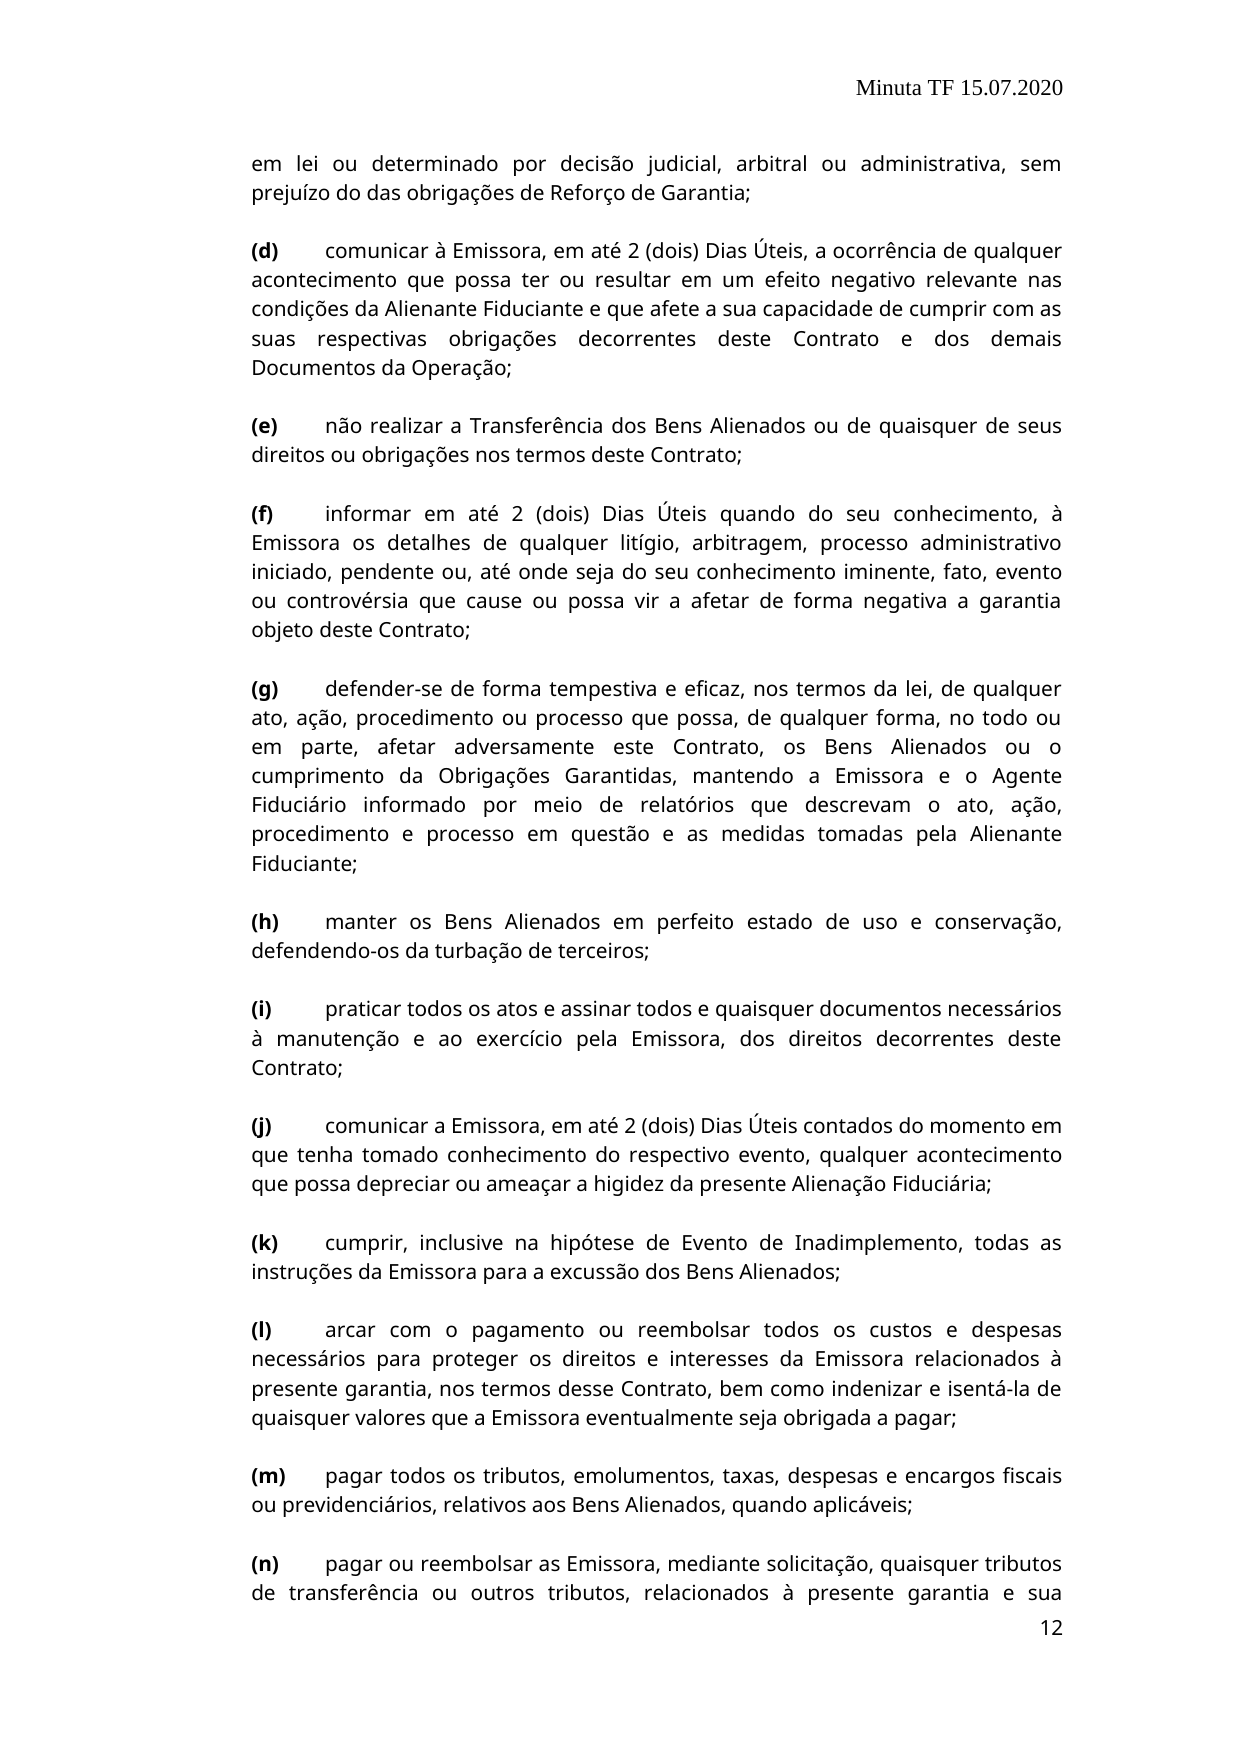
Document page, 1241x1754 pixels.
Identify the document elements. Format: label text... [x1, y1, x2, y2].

list defender-se de forma tempestiva e eficaz, nos termos da lei, de qualquer ato, ação, procedimento ou processo que possa, de qualquer forma, no todo ou em parte, afetar adversamente este Contrato, os Bens Alienados ou o cumprimento da Obrigações Garantidas, mantendo a Emissora e o Agente Fiduciário informado por meio de relatórios que descrevam o ato, ação, procedimento e processo em questão e as medidas tomadas pela Alienante Fiduciante; [251, 673, 1063, 877]
list manter os Bens Alienados em perfeito estado de uso e conservação, defendendo-os da turbação de terceiros; [251, 906, 1063, 964]
list informar em até 2 (dois) Dias Úteis quando do seu conhecimento, à Emissora os detalhes de qualquer litígio, arbitragem, processo administrativo iniciado, pendente ou, até onde seja do seu conhecimento iminente, fato, evento ou controvérsia que cause ou possa vir a afetar de forma negativa a garantia objeto deste Contrato; [251, 498, 1063, 643]
subtitle praticar todos os atos e assinar todos e quaisquer documentos necessários à manutenção e ao exercício pela Emissora, dos direitos decorrentes deste Contrato; [251, 993, 1063, 1081]
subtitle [251, 148, 1063, 206]
subtitle comunicar à Emissora, em até 2 (dois) Dias Úteis, a ocorrência de qualquer acontecimento que possa ter ou resultar em um efeito negativo relevante nas condições da Alienante Fiduciante e que afete a sua capacidade de cumprir com as suas respectivas obrigações decorrentes deste Contrato e dos demais Documentos da Operação; [251, 235, 1063, 381]
subtitle não realizar a Transferência dos Bens Alienados ou de quaisquer de seus direitos ou obrigações nos termos deste Contrato; [251, 410, 1063, 468]
subtitle pagar todos os tributos, emolumentos, taxas, despesas e encargos fiscais ou previdenciários, relativos aos Bens Alienados, quando aplicáveis; [251, 1460, 1063, 1518]
subtitle cumprir, inclusive na hipótese de Evento de Inadimplemento, todas as instruções da Emissora para a excussão dos Bens Alienados; [251, 1227, 1063, 1285]
subtitle arcar com o pagamento ou reembolsar todos os custos e despesas necessários para proteger os direitos e interesses da Emissora relacionados à presente garantia, nos termos desse Contrato, bem como indenizar e isentá-la de quaisquer valores que a Emissora eventualmente seja obrigada a pagar; [251, 1314, 1063, 1431]
subtitle comunicar a Emissora, em até 2 (dois) Dias Úteis contados do momento em que tenha tomado conhecimento do respectivo evento, qualquer acontecimento que possa depreciar ou ameaçar a higidez da presente Alienação Fiduciária; [251, 1110, 1063, 1198]
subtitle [251, 1548, 1063, 1606]
